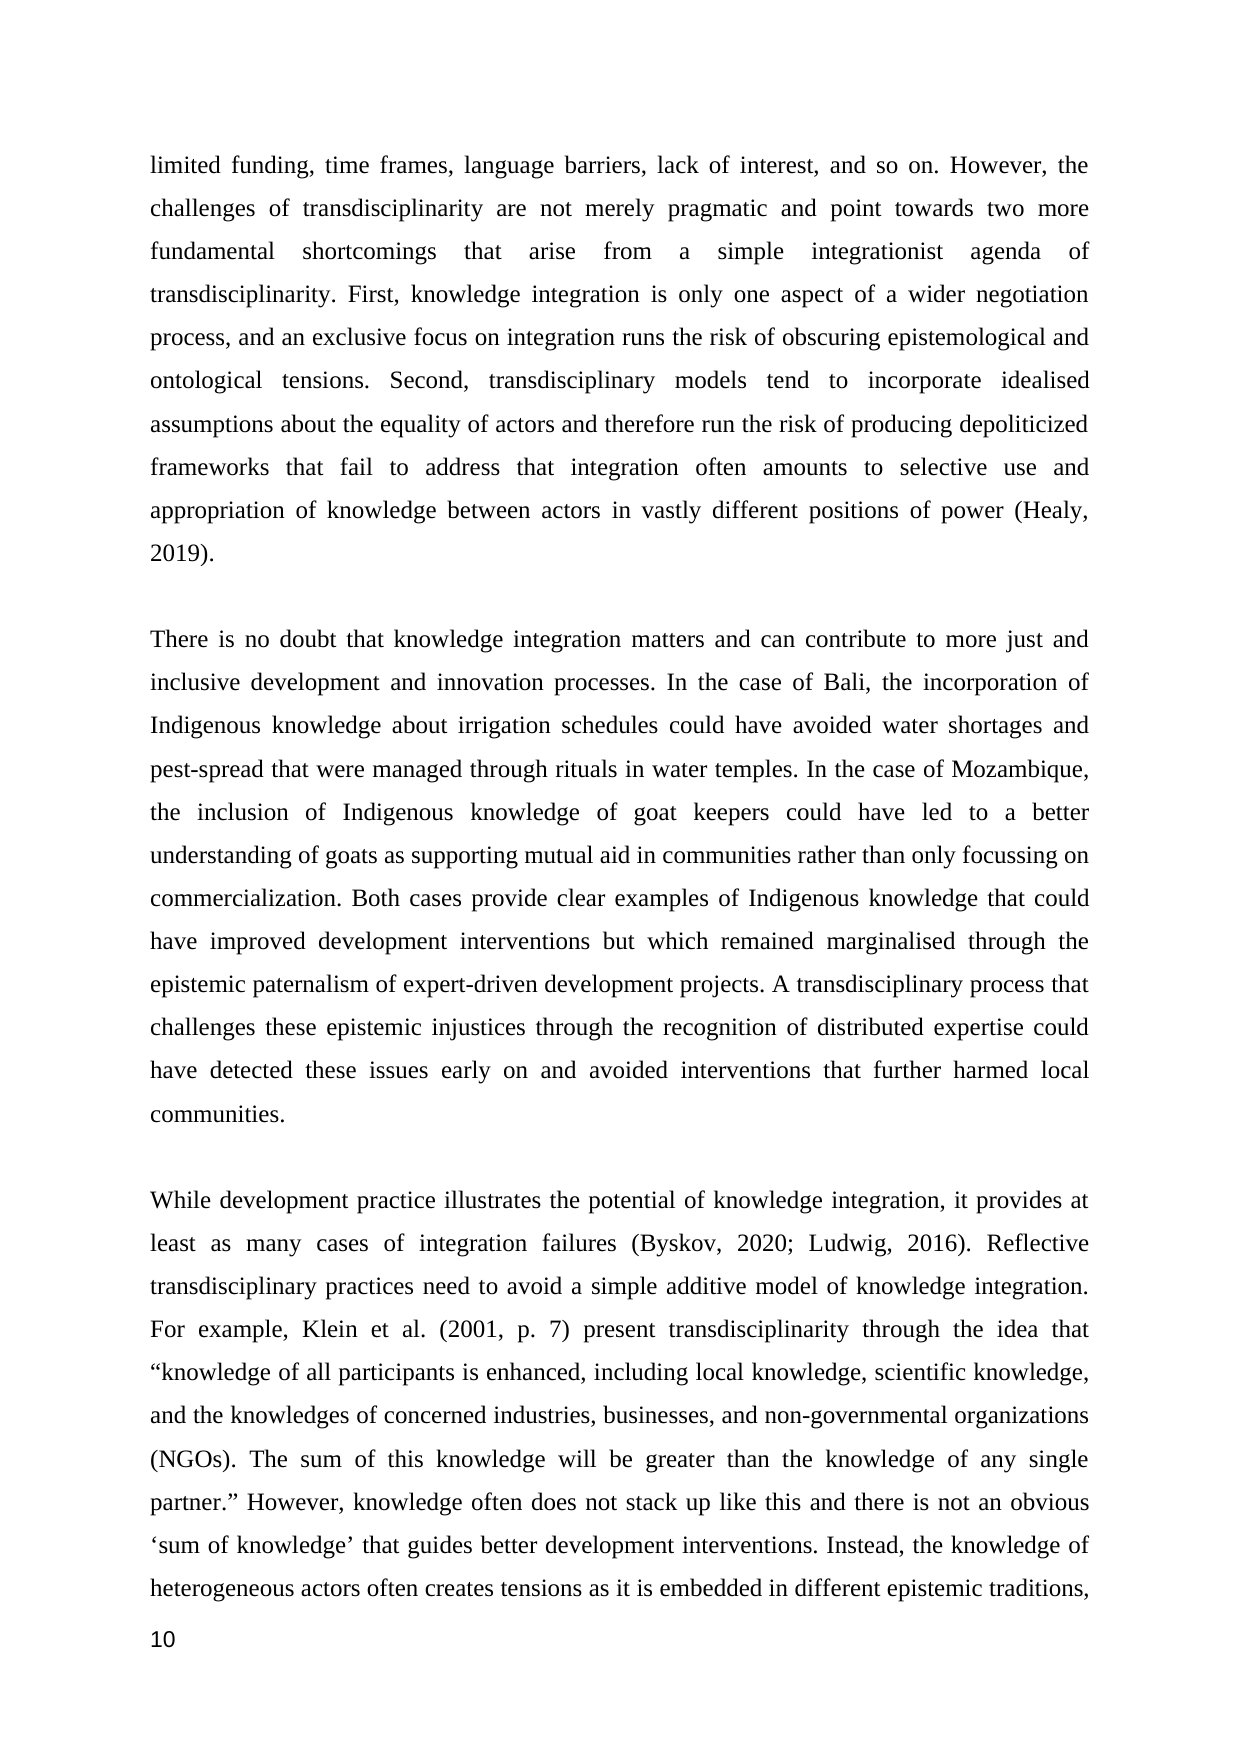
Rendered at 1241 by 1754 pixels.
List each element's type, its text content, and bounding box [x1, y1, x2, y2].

text There is no doubt that knowledge integration matters and can contribute to more just and inclusive development and innovation processes. In the case of Bali, the incorporation of Indigenous knowledge about irrigation schedules could have avoided water shortages and pest-spread that were managed through rituals in water temples. In the case of Mozambique, the inclusion of Indigenous knowledge of goat keepers could have led to a better understanding of goats as supporting mutual aid in communities rather than only focussing on commercialization. Both cases provide clear examples of Indigenous knowledge that could have improved development interventions but which remained marginalised through the epistemic paternalism of expert-driven development projects. A transdisciplinary process that challenges these epistemic injustices through the recognition of distributed expertise could have detected these issues early on and avoided interventions that further harmed local communities. [150, 624, 1090, 1127]
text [150, 1185, 1090, 1602]
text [150, 150, 1090, 567]
